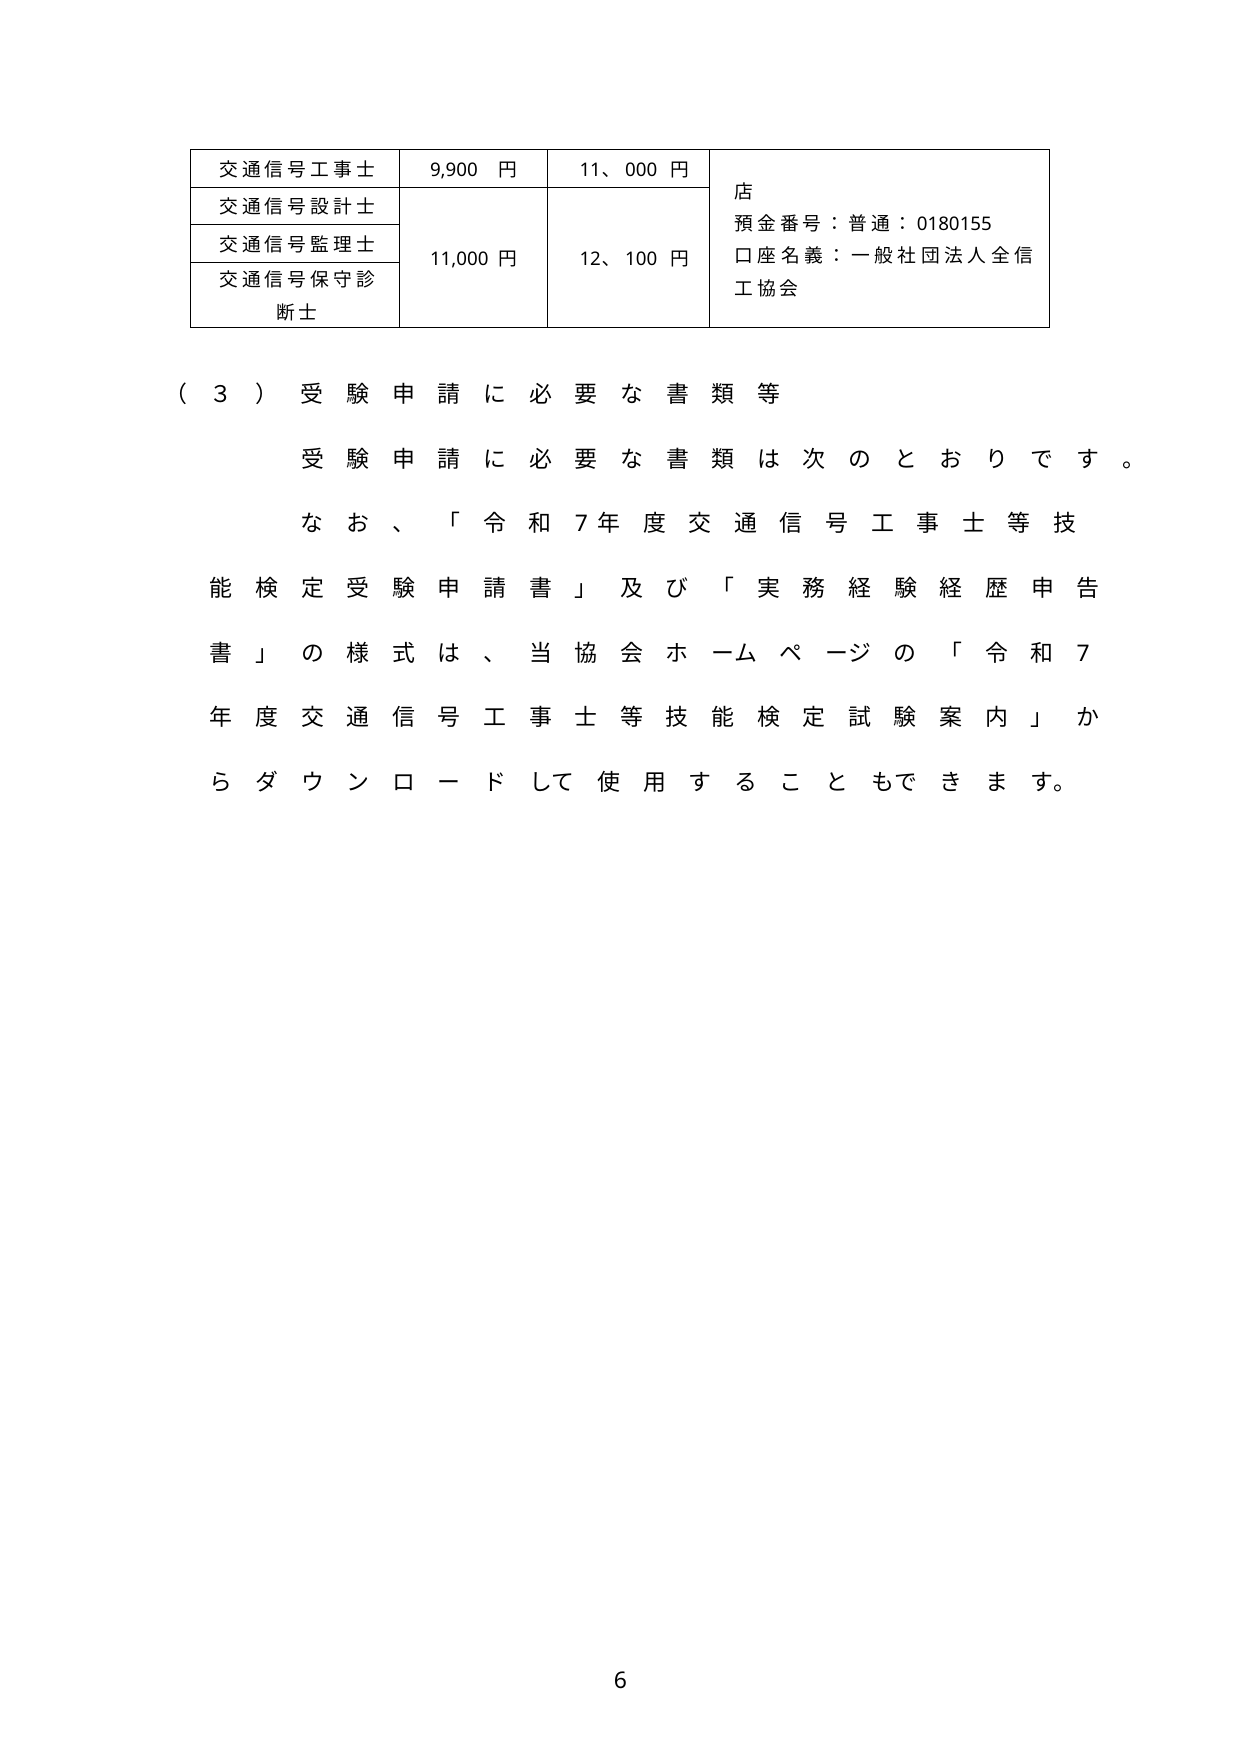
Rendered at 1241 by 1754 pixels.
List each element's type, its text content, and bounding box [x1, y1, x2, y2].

text なお、「令和7年度交通信号工事士等技能検定受験申請書」及び「実務経験経歴申告書」の様式は、当協会ホームページの「令和7年度交通信号工事士等技能検定試験案内」からダウンロードして使用することもできます。 [148, 490, 1122, 813]
table_cell 9,900円 [400, 150, 547, 187]
table_cell 11､000円 [548, 150, 709, 187]
table_cell 交通信号設計士 [191, 188, 399, 224]
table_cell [710, 150, 1049, 327]
text 受験申請に必要な書類は次のとおりです。 [148, 425, 1122, 490]
table_cell 12､100円 [548, 188, 709, 327]
table_cell 交通信号監理士 [191, 225, 399, 262]
table_cell 交通信号保守診断士 [191, 263, 399, 327]
table_cell 交通信号工事士 [191, 150, 399, 187]
text （３）受験申請に必要な書類等 [148, 361, 1122, 425]
table_cell 11,000円 [400, 188, 547, 327]
